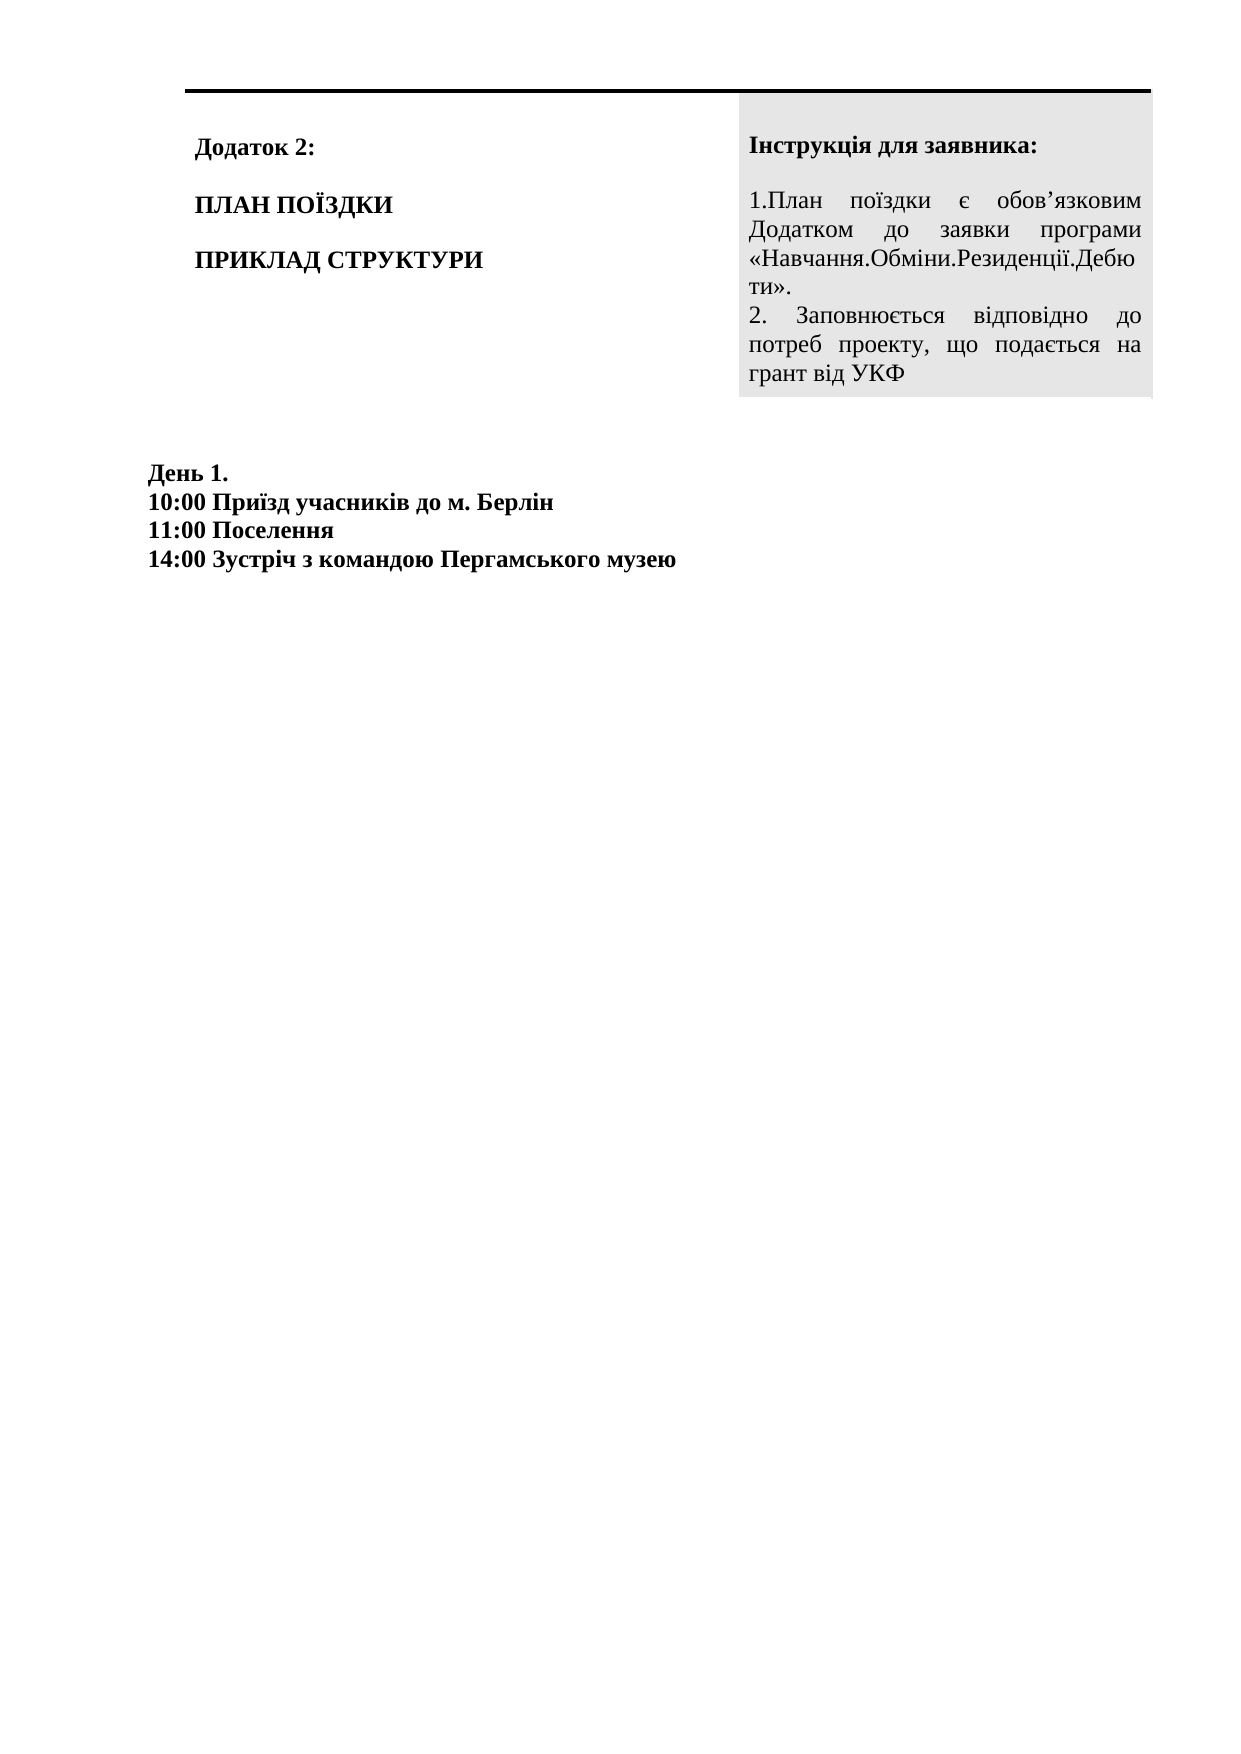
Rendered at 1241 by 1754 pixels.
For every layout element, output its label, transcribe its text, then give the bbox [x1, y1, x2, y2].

text 10:00 Приїзд учасників до м. Берлін [148, 487, 1152, 515]
table_header Додаток 2: ПЛАН ПОЇЗДКИ ПРИКЛАД СТРУКТУРИ [185, 93, 737, 397]
table_header Інструкція для заявника: 1.План поїздки є обов’язковим Додатком до заявки програми «Навчання.Обміни.Резиденції.Дебюти». 2. Заповнюється відповідно до потреб проекту, що подається на грант від УКФ [739, 93, 1151, 397]
text День 1. [148, 458, 1152, 487]
text 11:00 Поселення [148, 515, 1152, 544]
text 14:00 Зустріч з командою Пергамського музею [148, 544, 1152, 573]
